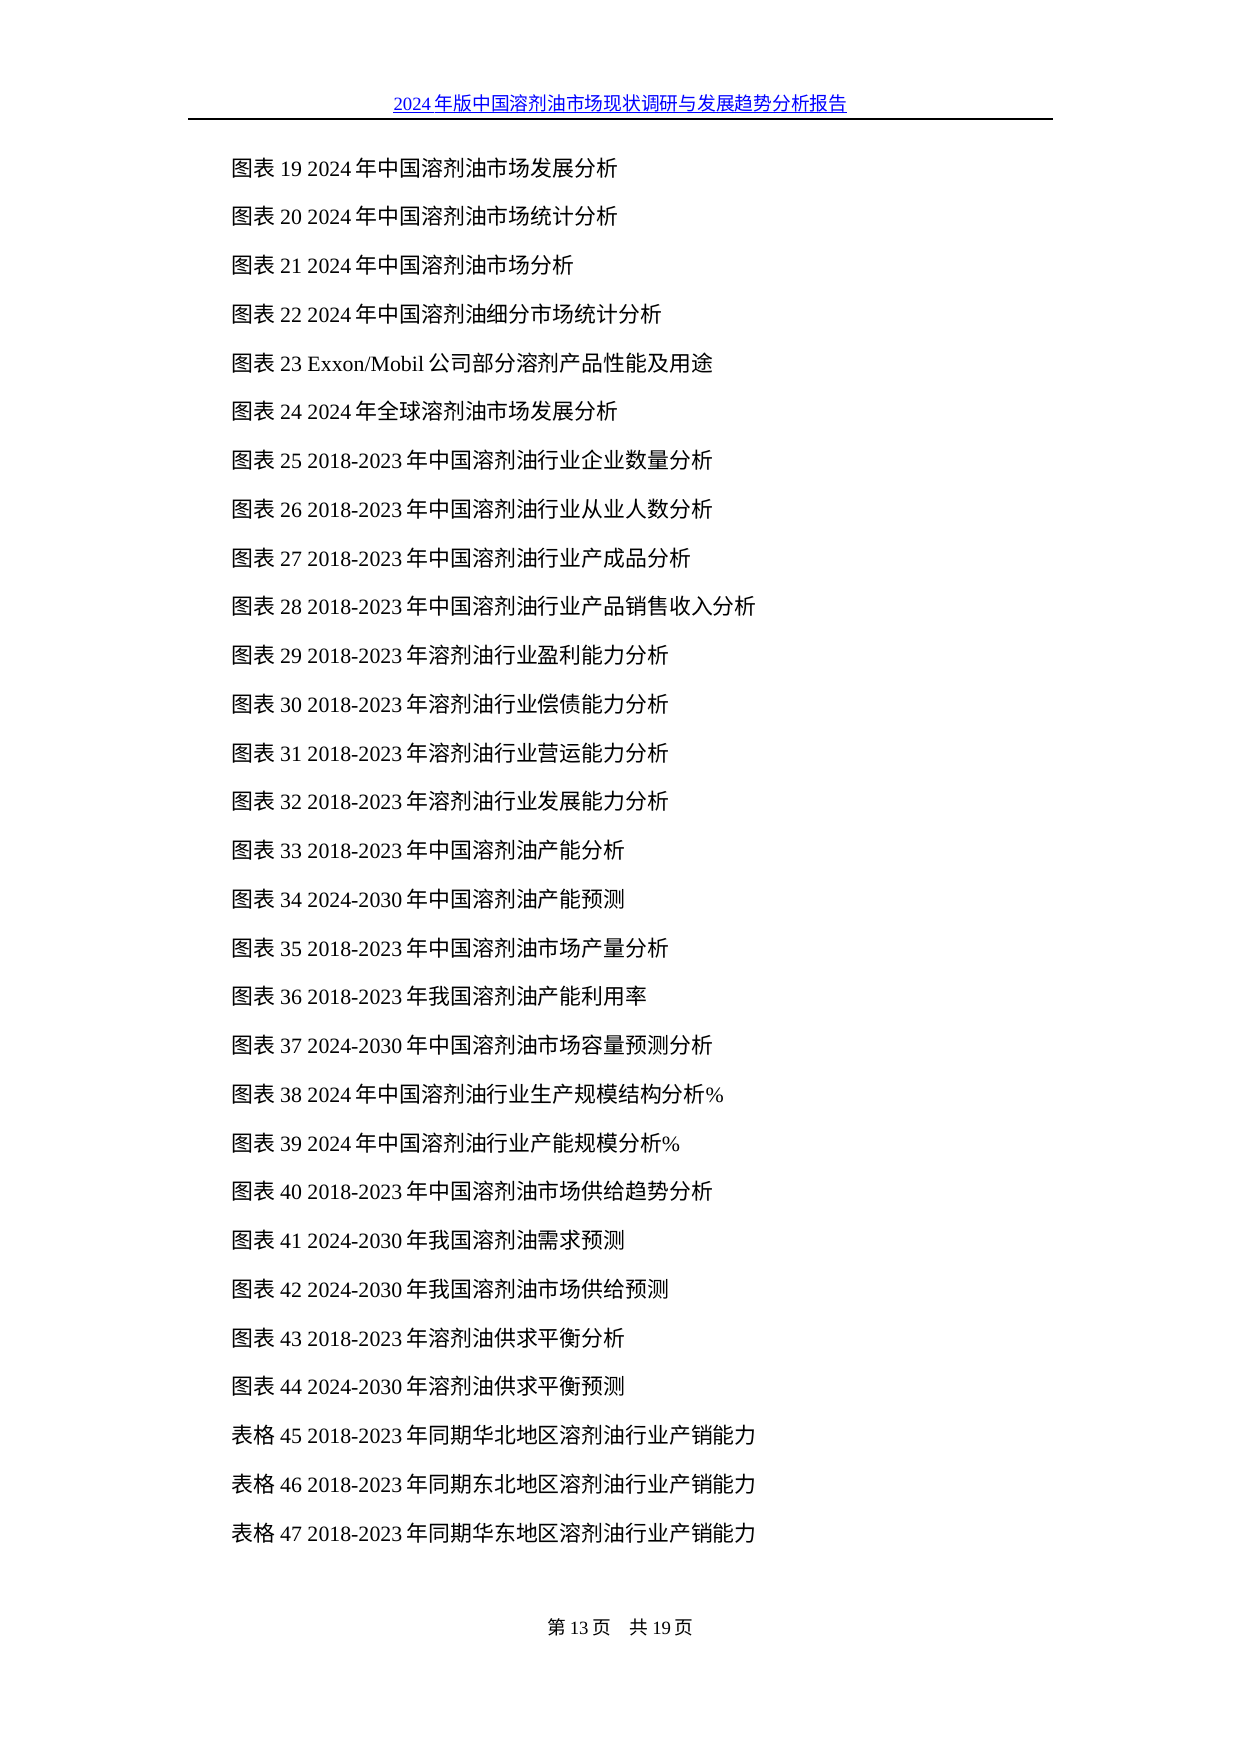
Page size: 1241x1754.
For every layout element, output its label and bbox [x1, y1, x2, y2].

text [187, 150, 1053, 1548]
